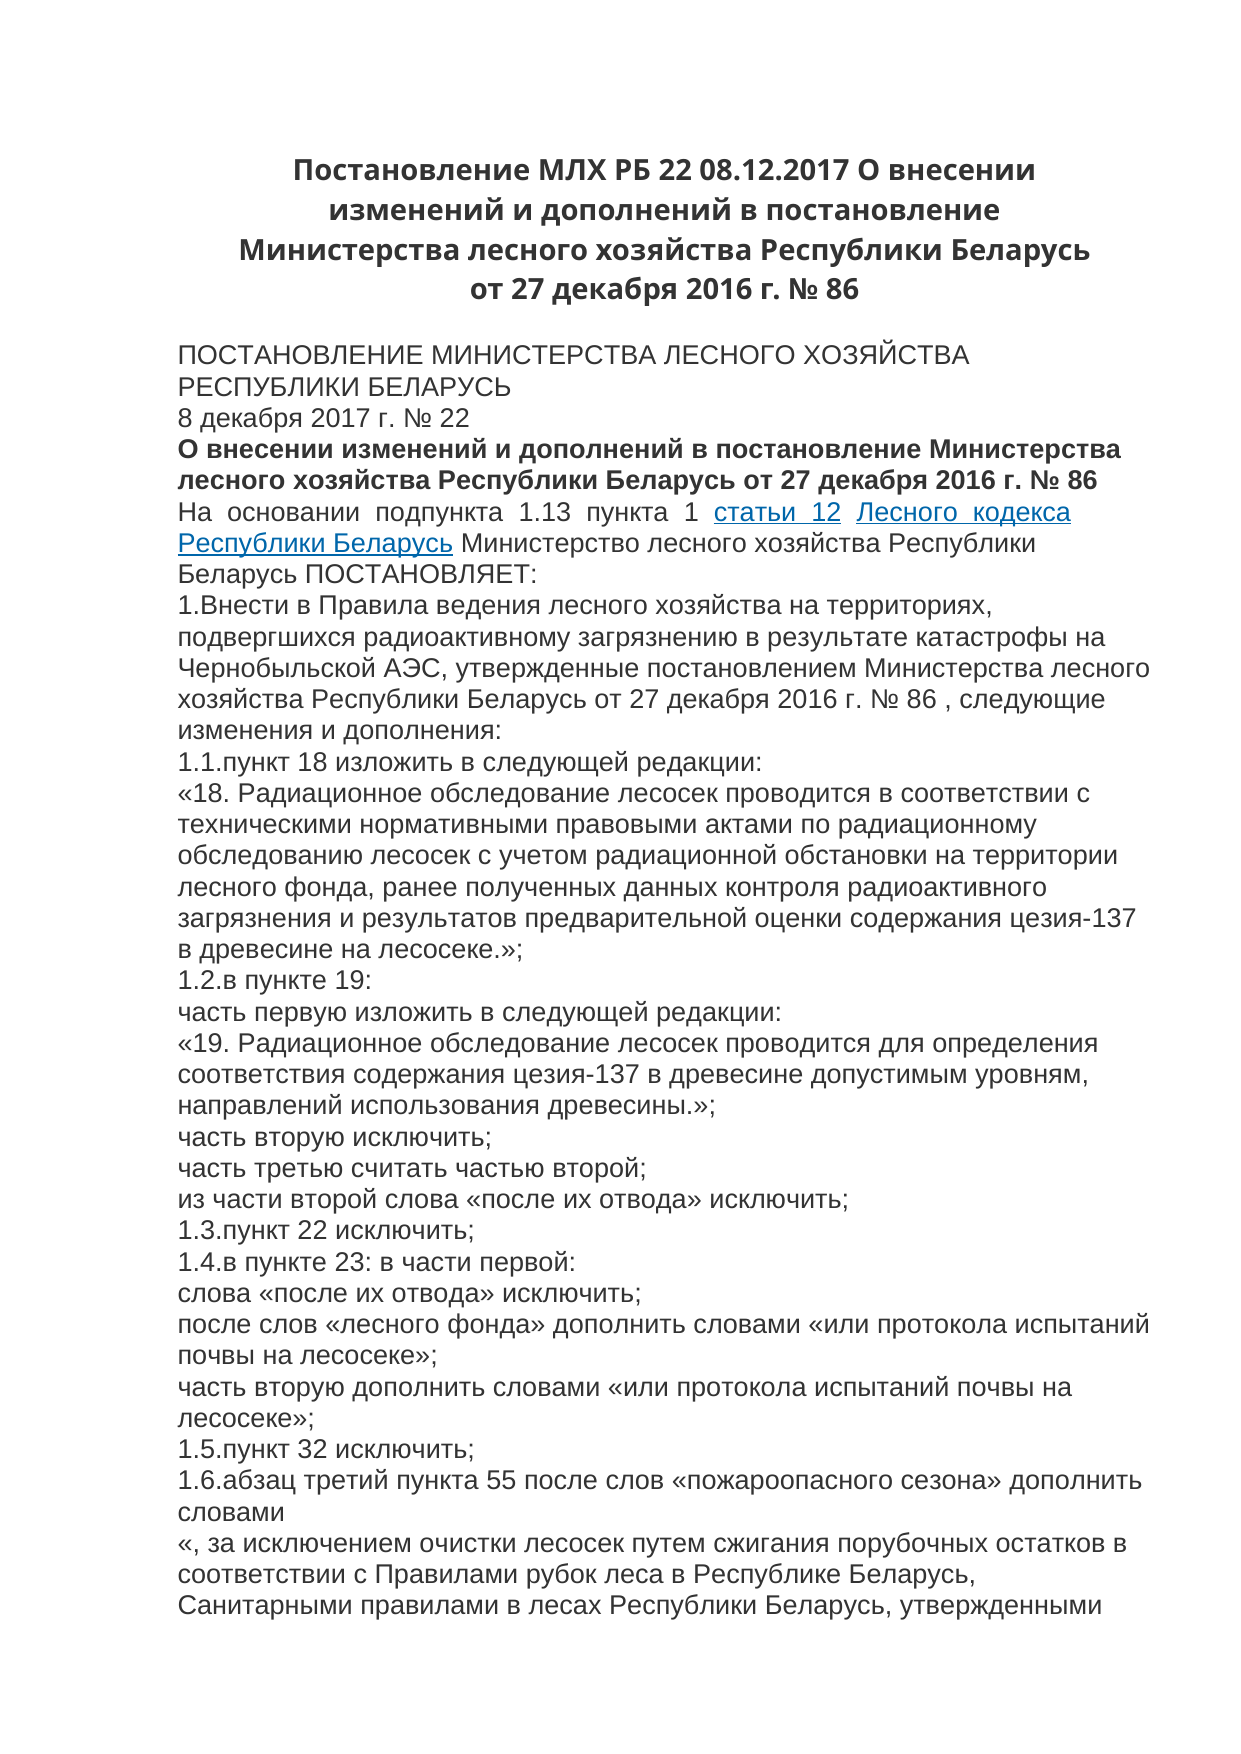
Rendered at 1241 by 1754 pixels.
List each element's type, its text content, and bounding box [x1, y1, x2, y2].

text после слов «лесного фонда» дополнить словами «или протокола испытаний почвы на лесосеке»; [177, 1308, 1152, 1371]
text 1.4.в пункте 23: в части первой: [177, 1246, 1152, 1277]
text 1.3.пункт 22 исключить; [177, 1214, 1152, 1246]
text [177, 1527, 1152, 1621]
text 1.5.пункт 32 исключить; [177, 1433, 1152, 1464]
text «19. Радиационное обследование лесосек проводится для определения соответствия содержания цезия-137 в древесине допустимым уровням, направлений использования древесины.»; [177, 1027, 1152, 1121]
text 8 декабря 2017 г. № 22 [177, 402, 1152, 433]
text 1.Внести в Правила ведения лесного хозяйства на территориях, подвергшихся радиоактивному загрязнению в результате катастрофы на Чернобыльской АЭС, утвержденные постановлением Министерства лесного хозяйства Республики Беларусь от 27 декабря 2016 г. № 86 , следующие изменения и дополнения: [177, 589, 1152, 746]
text 1.2.в пункте 19: [177, 964, 1152, 996]
text часть вторую дополнить словами «или протокола испытаний почвы на лесосеке»; [177, 1371, 1152, 1433]
text ПОСТАНОВЛЕНИЕ МИНИСТЕРСТВА ЛЕСНОГО ХОЗЯЙСТВА РЕСПУБЛИКИ БЕЛАРУСЬ [177, 339, 1152, 402]
text 1.1.пункт 18 изложить в следующей редакции: [177, 746, 1152, 777]
text Постановление МЛХ РБ 22 08.12.2017 О внесении изменений и дополнений в постановление Министерства лесного хозяйства Республики Беларусь от 27 декабря 2016 г. № 86 [224, 149, 1105, 308]
text часть первую изложить в следующей редакции: [177, 996, 1152, 1027]
text На основании подпункта 1.13 пункта 1 статьи 12 Лесного кодекса Республики Беларусь Министерство лесного хозяйства Республики Беларусь ПОСТАНОВЛЯЕТ: [177, 496, 1152, 589]
text часть вторую исключить; [177, 1121, 1152, 1152]
text из части второй слова «после их отвода» исключить; [177, 1183, 1152, 1214]
text 1.6.абзац третий пункта 55 после слов «пожароопасного сезона» дополнить словами [177, 1464, 1152, 1527]
text О внесении изменений и дополнений в постановление Министерства лесного хозяйства Республики Беларусь от 27 декабря 2016 г. № 86 [177, 433, 1152, 496]
text слова «после их отвода» исключить; [177, 1277, 1152, 1308]
text «18. Радиационное обследование лесосек проводится в соответствии с техническими нормативными правовыми актами по радиационному обследованию лесосек с учетом радиационной обстановки на территории лесного фонда, ранее полученных данных контроля радиоактивного загрязнения и результатов предварительной оценки содержания цезия-137 в древесине на лесосеке.»; [177, 777, 1152, 964]
text часть третью считать частью второй; [177, 1152, 1152, 1183]
